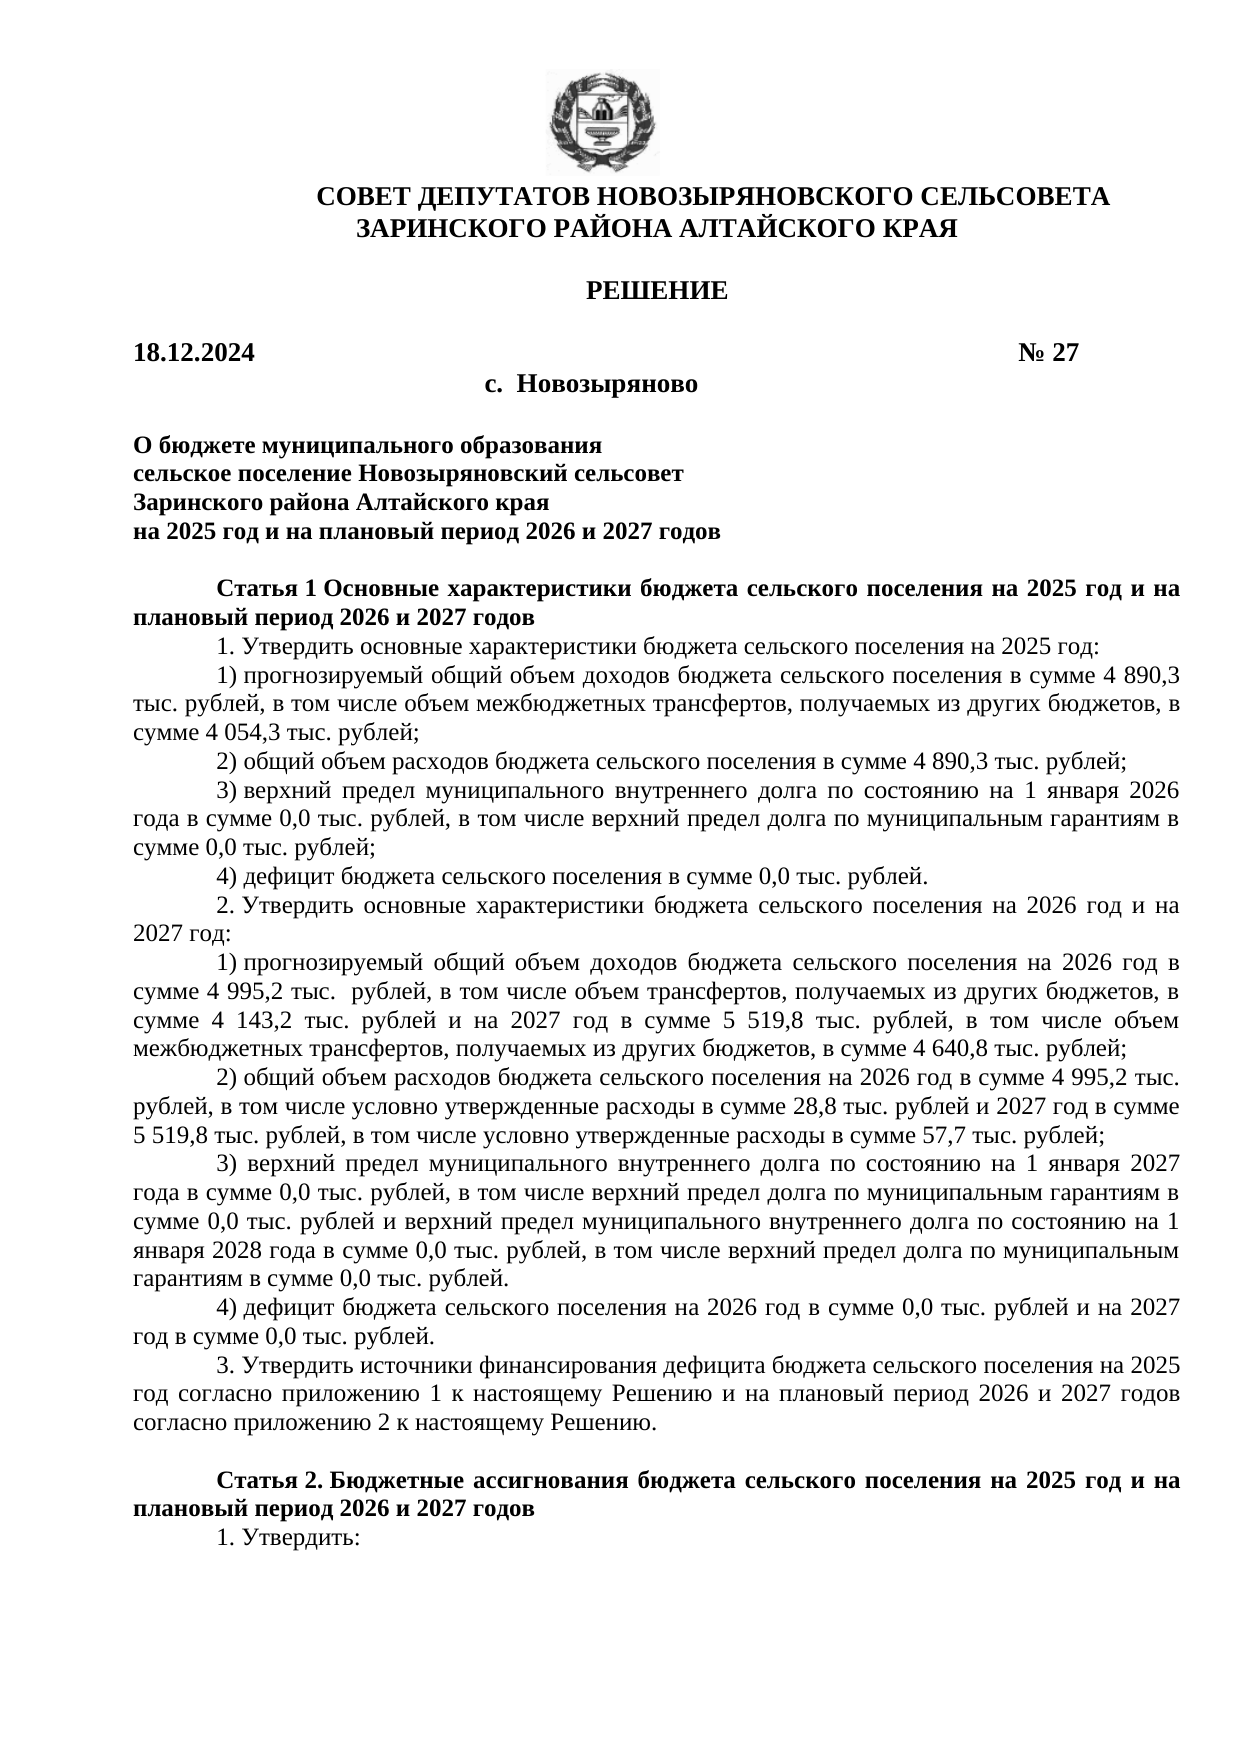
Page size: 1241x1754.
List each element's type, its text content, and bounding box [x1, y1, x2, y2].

text СОВЕТ ДЕПУТАТОВ НОВОЗЫРЯНОВСКОГО СЕЛЬСОВЕТА [133, 181, 1181, 212]
text РЕШЕНИЕ [133, 274, 1181, 305]
text 18.12.2024 № 27 [133, 336, 1181, 367]
text 3) верхний предел муниципального внутреннего долга по состоянию на 1 января 2026 года в сумме 0,0 тыс. рублей, в том числе верхний предел долга по муниципальным гарантиям в сумме 0,0 тыс. рублей; [133, 775, 1181, 861]
text О бюджете муниципального образования [133, 430, 1181, 458]
text 1) прогнозируемый общий объем доходов бюджета сельского поселения на 2026 год в сумме 4 995,2 тыс. рублей, в том числе объем трансфертов, получаемых из других бюджетов, в сумме 4 143,2 тыс. рублей и на 2027 год в сумме 5 519,8 тыс. рублей, в том числе объем межбюджетных трансфертов, получаемых из других бюджетов, в сумме 4 640,8 тыс. рублей; [133, 947, 1181, 1062]
text сельское поселение Новозыряновский сельсовет [133, 458, 1181, 487]
text с. Новозыряново [133, 367, 1181, 398]
text 1. Утвердить: [133, 1522, 1181, 1551]
text 2) общий объем расходов бюджета сельского поселения в сумме 4 890,3 тыс. рублей; [133, 746, 1181, 775]
text на 2025 год и на плановый период 2026 и 2027 годов [133, 516, 1181, 545]
text ЗАРИНСКОГО РАЙОНА АЛТАЙСКОГО КРАЯ [133, 212, 1181, 243]
text 1. Утвердить основные характеристики бюджета сельского поселения на 2025 год: [133, 631, 1181, 660]
text Статья 2. Бюджетные ассигнования бюджета сельского поселения на 2025 год и на плановый период 2026 и 2027 годов [133, 1465, 1181, 1522]
text 3) верхний предел муниципального внутреннего долга по состоянию на 1 января 2027 года в сумме 0,0 тыс. рублей, в том числе верхний предел долга по муниципальным гарантиям в сумме 0,0 тыс. рублей и верхний предел муниципального внутреннего долга по состоянию на 1 января 2028 года в сумме 0,0 тыс. рублей, в том числе верхний предел долга по муниципальным гарантиям в сумме 0,0 тыс. рублей. [133, 1148, 1181, 1292]
text 2. Утвердить основные характеристики бюджета сельского поселения на 2026 год и на 2027 год: [133, 890, 1181, 947]
text 2) общий объем расходов бюджета сельского поселения на 2026 год в сумме 4 995,2 тыс. рублей, в том числе условно утвержденные расходы в сумме 28,8 тыс. рублей и 2027 год в сумме 5 519,8 тыс. рублей, в том числе условно утвержденные расходы в сумме 57,7 тыс. рублей; [133, 1062, 1181, 1148]
text 1) прогнозируемый общий объем доходов бюджета сельского поселения в сумме 4 890,3 тыс. рублей, в том числе объем межбюджетных трансфертов, получаемых из других бюджетов, в сумме 4 054,3 тыс. рублей; [133, 660, 1181, 746]
text Заринского района Алтайского края [133, 487, 1181, 516]
text Статья 1 Основные характеристики бюджета сельского поселения на 2025 год и на плановый период 2026 и 2027 годов [133, 573, 1181, 631]
text 4) дефицит бюджета сельского поселения в сумме 0,0 тыс. рублей. [133, 861, 1181, 890]
text 3. Утвердить источники финансирования дефицита бюджета сельского поселения на 2025 год согласно приложению 1 к настоящему Решению и на плановый период 2026 и 2027 годов согласно приложению 2 к настоящему Решению. [133, 1350, 1181, 1436]
text 4) дефицит бюджета сельского поселения на 2026 год в сумме 0,0 тыс. рублей и на 2027 год в сумме 0,0 тыс. рублей. [133, 1292, 1181, 1350]
